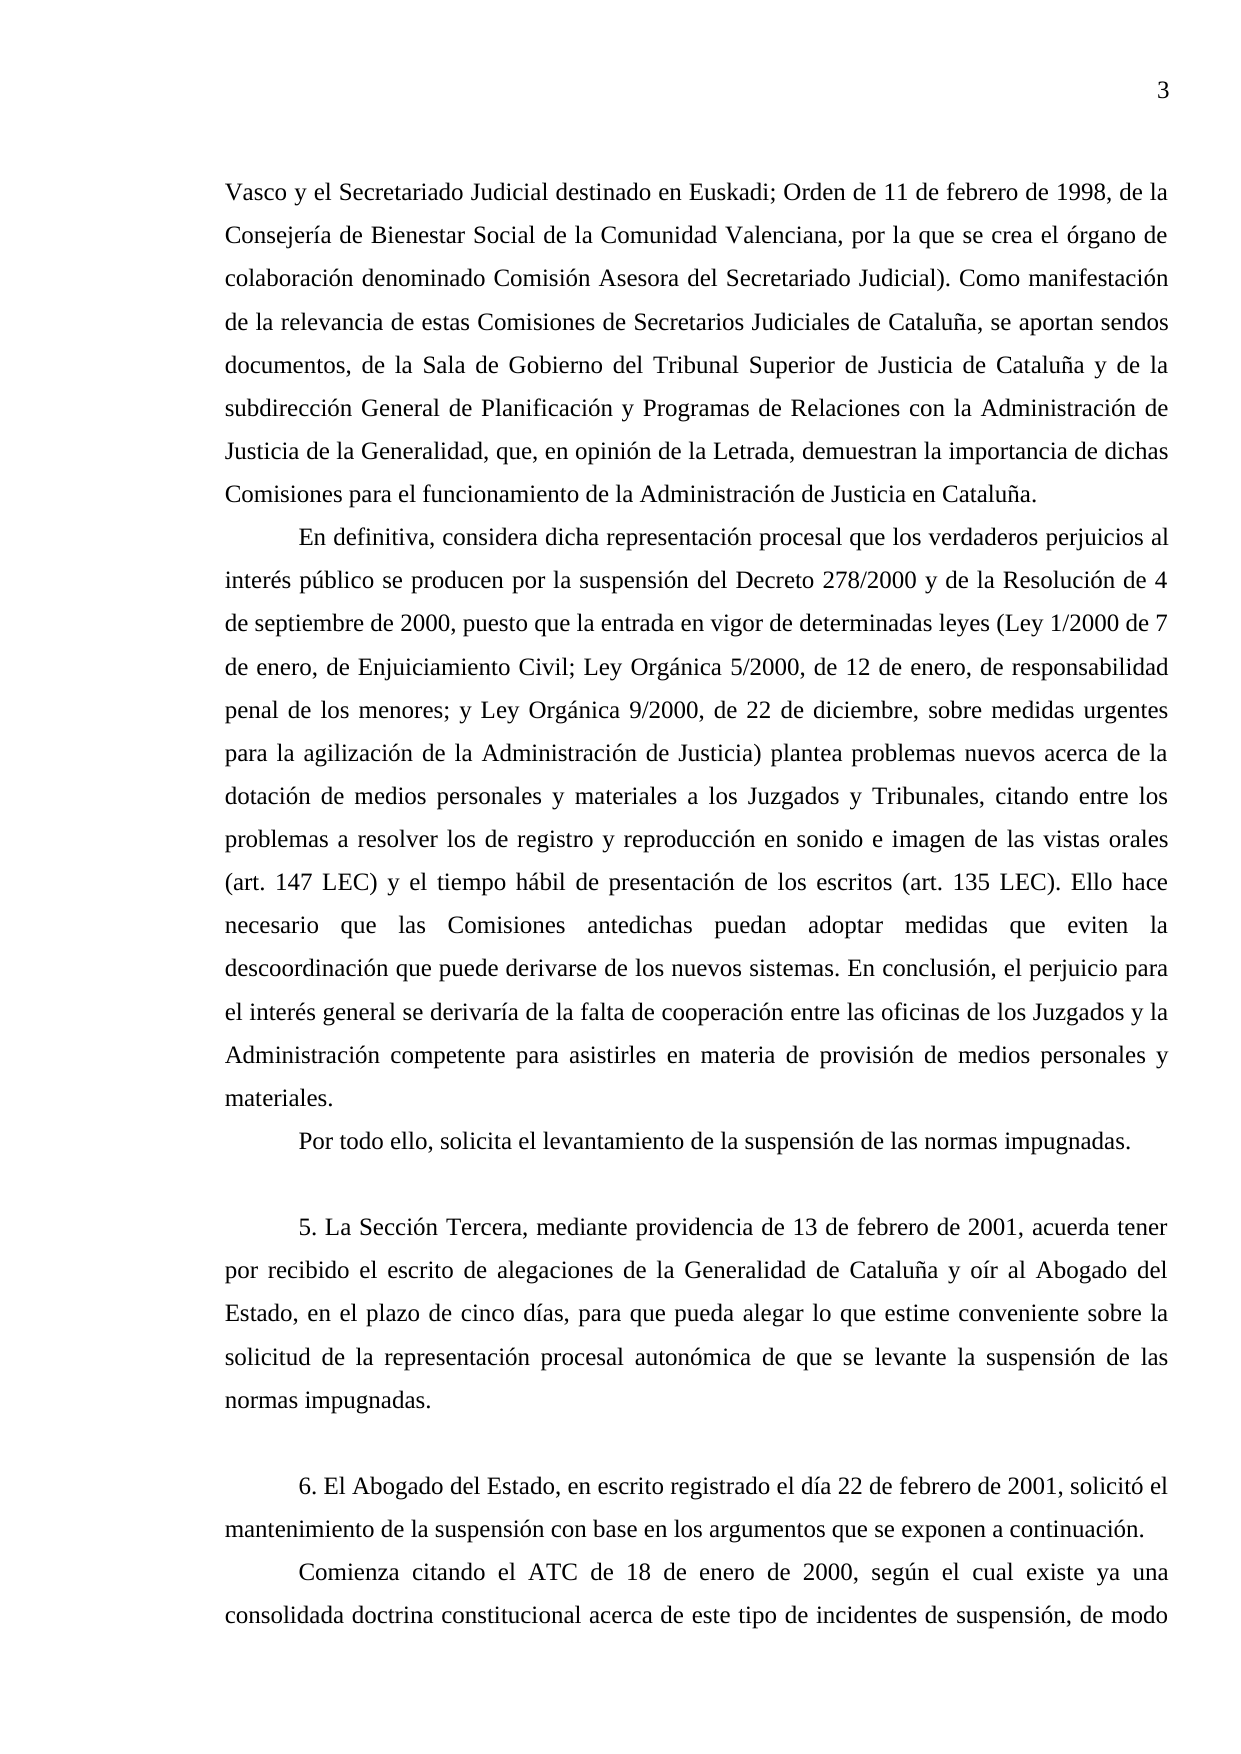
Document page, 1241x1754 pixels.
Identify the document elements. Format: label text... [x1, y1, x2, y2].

text En definitiva, considera dicha representación procesal que los verdaderos perjuicios al interés público se producen por la suspensión del Decreto 278/2000 y de la Resolución de 4 de septiembre de 2000, puesto que la entrada en vigor de determinadas leyes (Ley 1/2000 de 7 de enero, de Enjuiciamiento Civil; Ley Orgánica 5/2000, de 12 de enero, de responsabilidad penal de los menores; y Ley Orgánica 9/2000, de 22 de diciembre, sobre medidas urgentes para la agilización de la Administración de Justicia) plantea problemas nuevos acerca de la dotación de medios personales y materiales a los Juzgados y Tribunales, citando entre los problemas a resolver los de registro y reproducción en sonido e imagen de las vistas orales (art. 147 LEC) y el tiempo hábil de presentación de los escritos (art. 135 LEC). Ello hace necesario que las Comisiones antedichas puedan adoptar medidas que eviten la descoordinación que puede derivarse de los nuevos sistemas. En conclusión, el perjuicio para el interés general se derivaría de la falta de cooperación entre las oficinas de los Juzgados y la Administración competente para asistirles en materia de provisión de medios personales y materiales. [224, 522, 1169, 1112]
text Por todo ello, solicita el levantamiento de la suspensión de las normas impugnadas. [224, 1126, 1169, 1155]
text 5. La Sección Tercera, mediante providencia de 13 de febrero de 2001, acuerda tener por recibido el escrito de alegaciones de la Generalidad de Cataluña y oír al Abogado del Estado, en el plazo de cinco días, para que pueda alegar lo que estime conveniente sobre la solicitud de la representación procesal autonómica de que se levante la suspensión de las normas impugnadas. [224, 1212, 1169, 1413]
text 6. El Abogado del Estado, en escrito registrado el día 22 de febrero de 2001, solicitó el mantenimiento de la suspensión con base en los argumentos que se exponen a continuación. [224, 1471, 1169, 1543]
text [224, 1557, 1169, 1629]
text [224, 177, 1169, 508]
